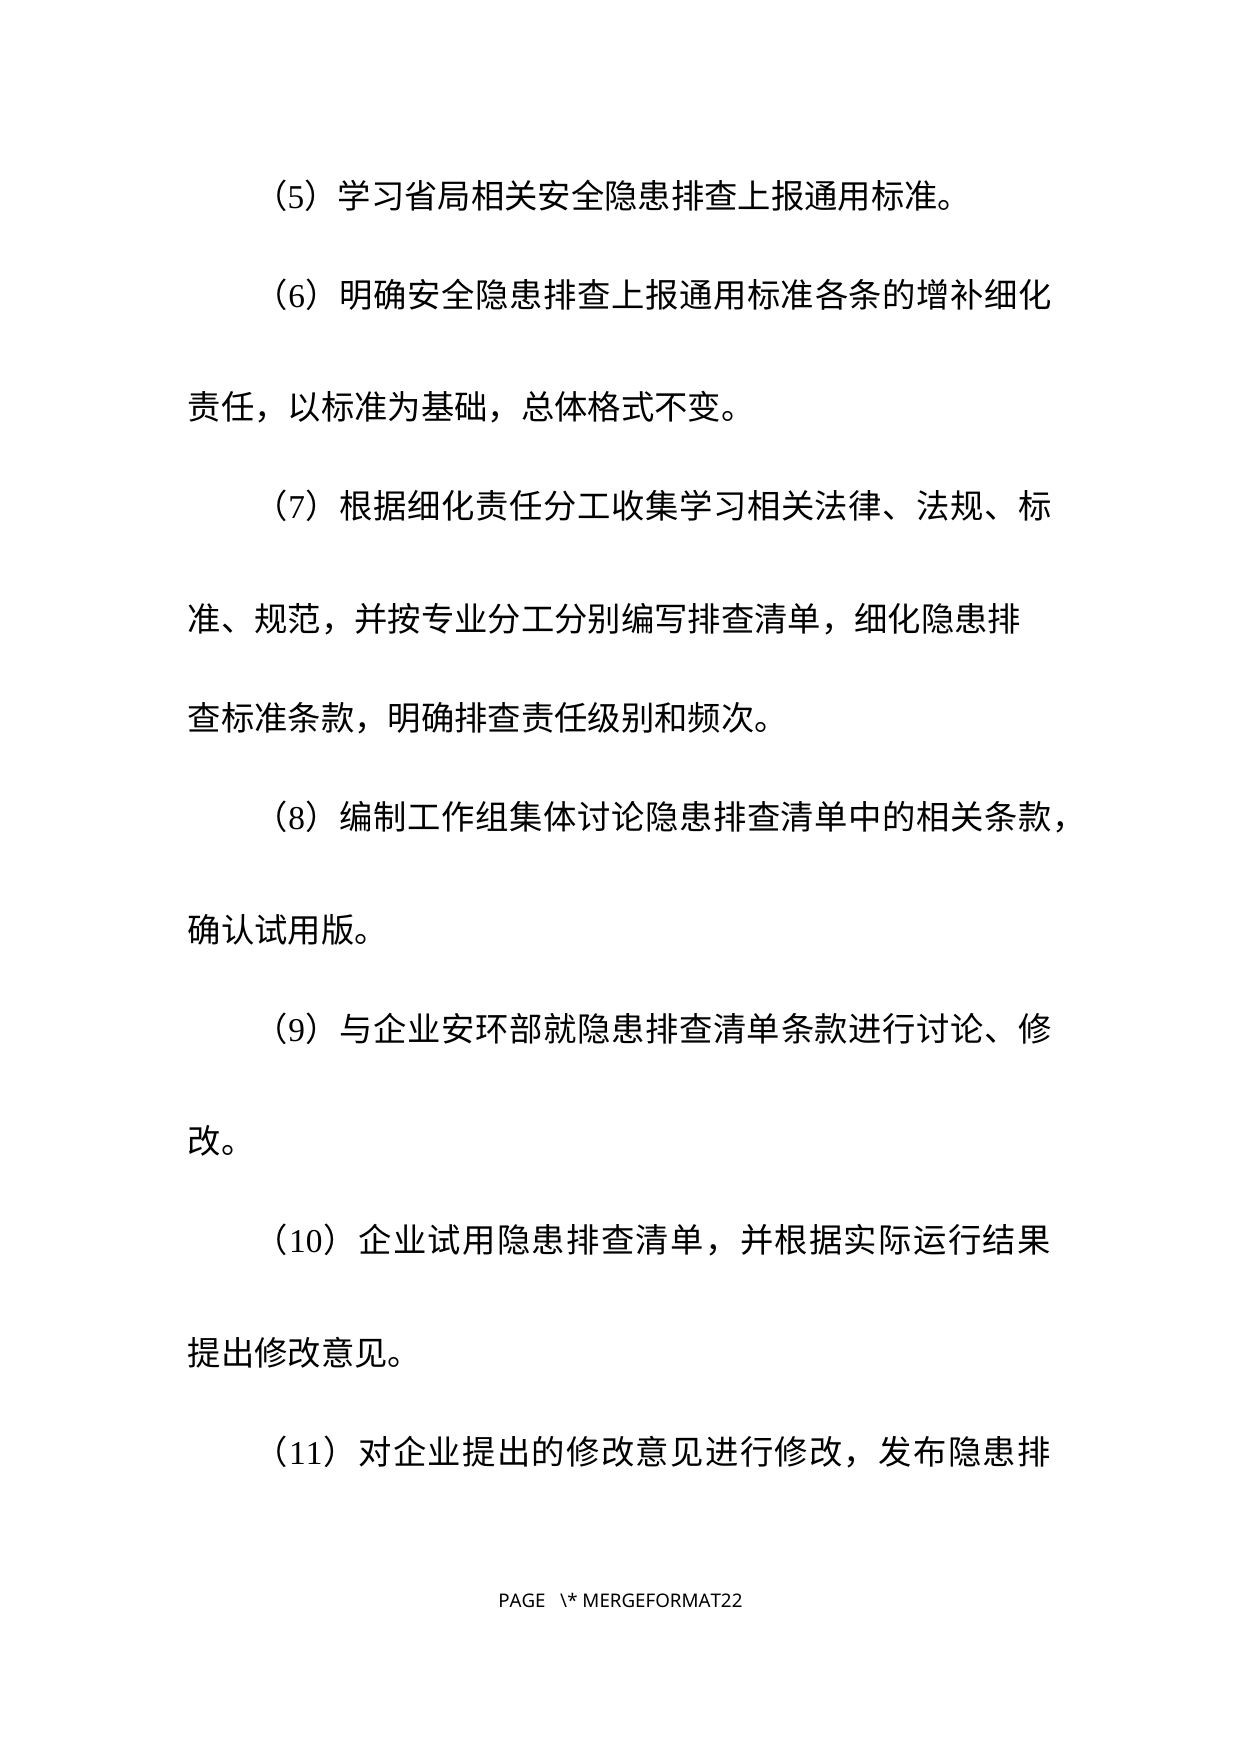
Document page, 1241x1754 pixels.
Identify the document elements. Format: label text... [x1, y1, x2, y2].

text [187, 1412, 1053, 1487]
text （5）学习省局相关安全隐患排查上报通用标准。 [187, 156, 1053, 231]
text （8）编制工作组集体讨论隐患排查清单中的相关条款，确认试用版。 [187, 777, 1053, 965]
text （9）与企业安环部就隐患排查清单条款进行讨论、修改。 [187, 989, 1053, 1177]
text 查标准条款，明确排查责任级别和频次。 [187, 678, 1053, 753]
text （6）明确安全隐患排查上报通用标准各条的增补细化责任，以标准为基础，总体格式不变。 [187, 255, 1053, 443]
text （7）根据细化责任分工收集学习相关法律、法规、标准、规范，并按专业分工分别编写排查清单，细化隐患排 [187, 467, 1053, 654]
text （10）企业试用隐患排查清单，并根据实际运行结果提出修改意见。 [187, 1201, 1053, 1388]
